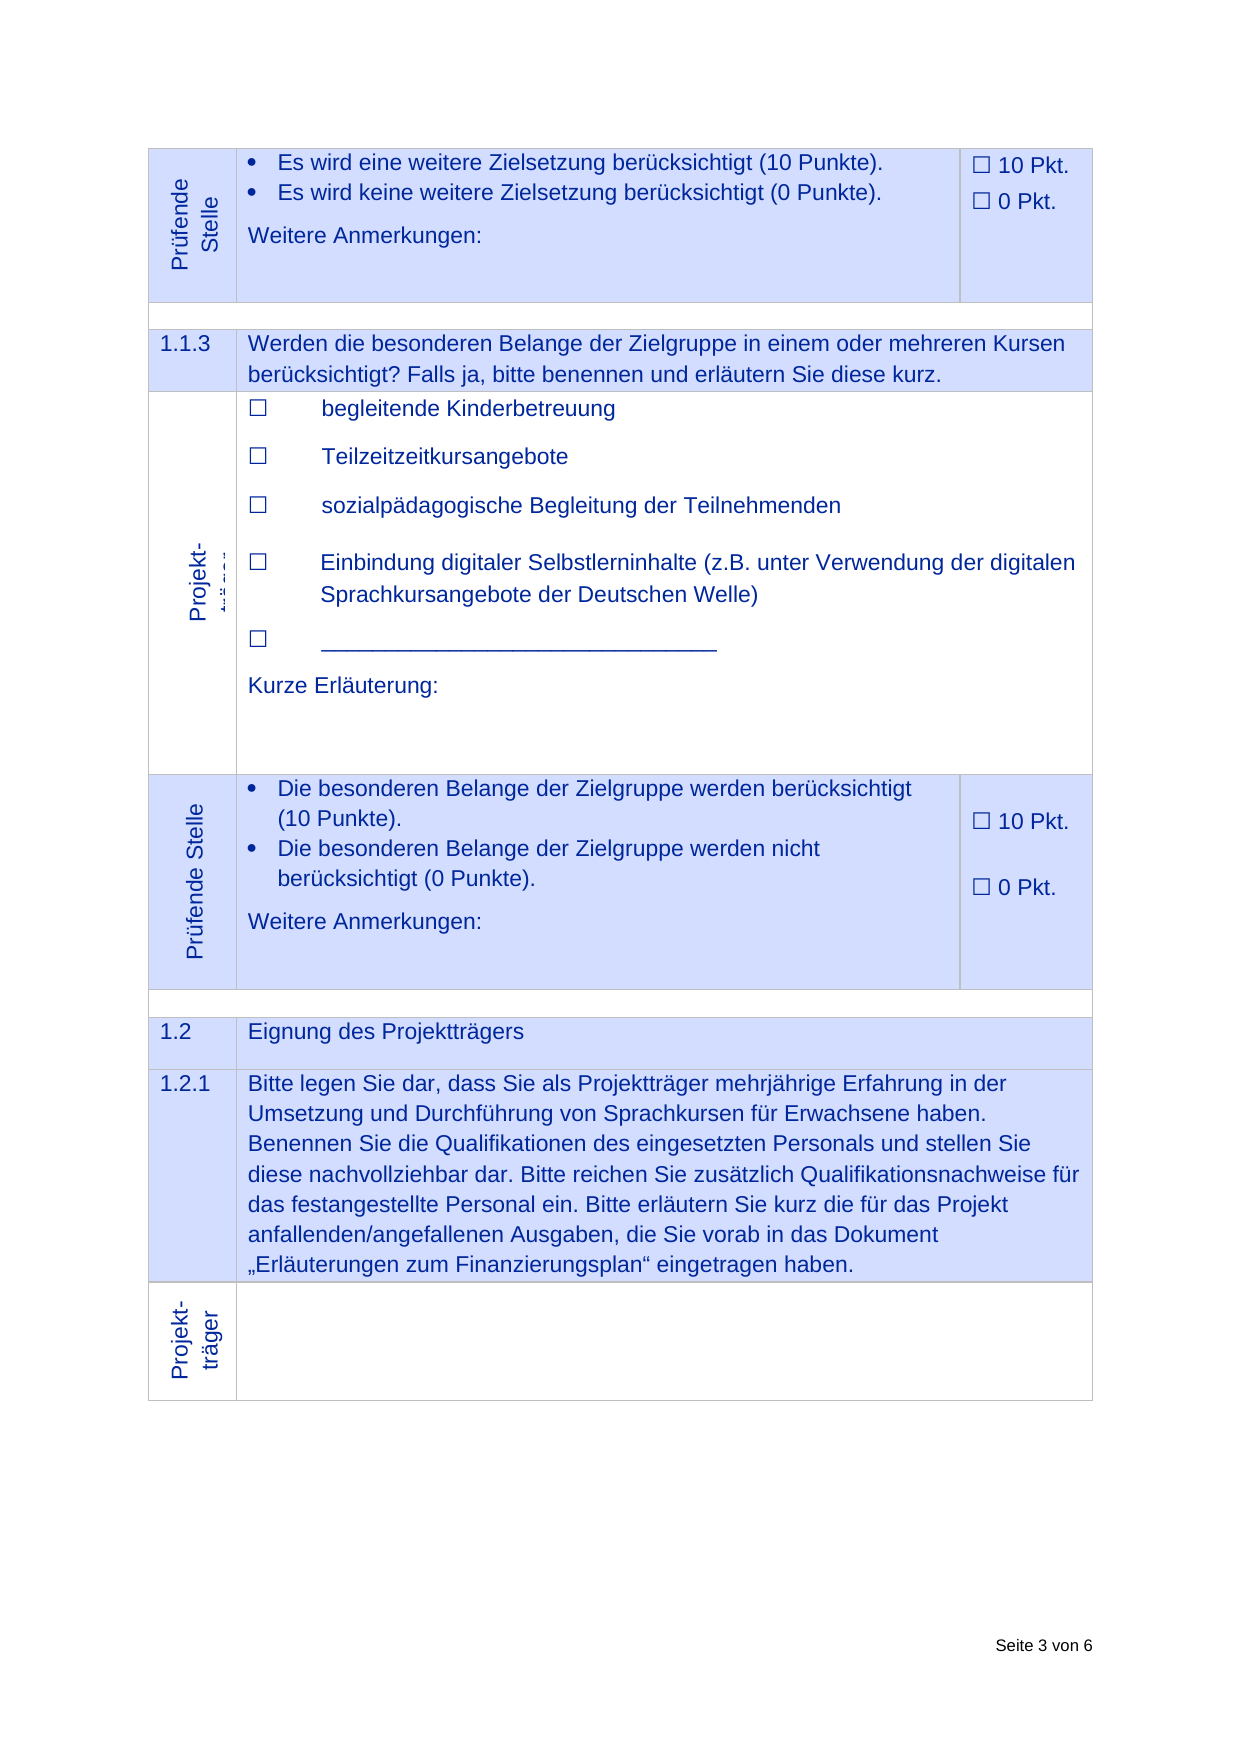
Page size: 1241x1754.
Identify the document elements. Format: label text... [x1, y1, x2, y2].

table_cell [149, 990, 1092, 1017]
table_cell begleitende Kinderbetreuung Teilzeitzeitkursangebote sozialpädagogische Begleitung der Teilnehmenden Einbindung digitaler Selbstlerninhalte (z.B. unter Verwendung der digitalen Sprachkursangebote der Deutschen Welle) _______________________________ Kurze Erläuterung: [237, 392, 1092, 774]
table_cell Werden die besonderen Belange der Zielgruppe in einem oder mehreren Kursen berücksichtigt? Falls ja, bitte benennen und erläutern Sie diese kurz. [237, 330, 1092, 391]
table_cell 10 Pkt. 0 Pkt. [961, 775, 1092, 989]
table_cell Bitte legen Sie dar, dass Sie als Projektträger mehrjährige Erfahrung in der Umsetzung und Durchführung von Sprachkursen für Erwachsene haben. Benennen Sie die Qualifikationen des eingesetzten Personals und stellen Sie diese nachvollziehbar dar. Bitte reichen Sie zusätzlich Qualifikationsnachweise für das festangestellte Personal ein. Bitte erläutern Sie kurz die für das Projekt anfallenden/angefallenen Ausgaben, die Sie vorab in das Dokument „Erläuterungen zum Finanzierungsplan“ eingetragen haben. [237, 1070, 1092, 1281]
table_cell Projekt- träger [149, 1283, 236, 1399]
table_cell 1.2 [149, 1018, 236, 1069]
table_cell [237, 1283, 1092, 1399]
table_cell Prüfende Stelle [149, 149, 236, 302]
table_cell Projekt- träger [149, 392, 236, 774]
table_cell 1.2.1 [149, 1070, 236, 1281]
table_cell Eignung des Projektträgers [237, 1018, 1092, 1069]
table_cell Die besonderen Belange der Zielgruppe werden berücksichtigt (10 Punkte). Die besonderen Belange der Zielgruppe werden nicht berücksichtigt (0 Punkte). Weitere Anmerkungen: [237, 775, 959, 989]
table_cell Prüfende Stelle [149, 775, 236, 989]
table_cell Es wird eine weitere Zielsetzung berücksichtigt (10 Punkte). Es wird keine weitere Zielsetzung berücksichtigt (0 Punkte). Weitere Anmerkungen: [237, 149, 959, 302]
table_cell [149, 303, 1092, 329]
table_cell 1.1.3 [149, 330, 236, 391]
table_cell 10 Pkt. 0 Pkt. [961, 149, 1092, 302]
